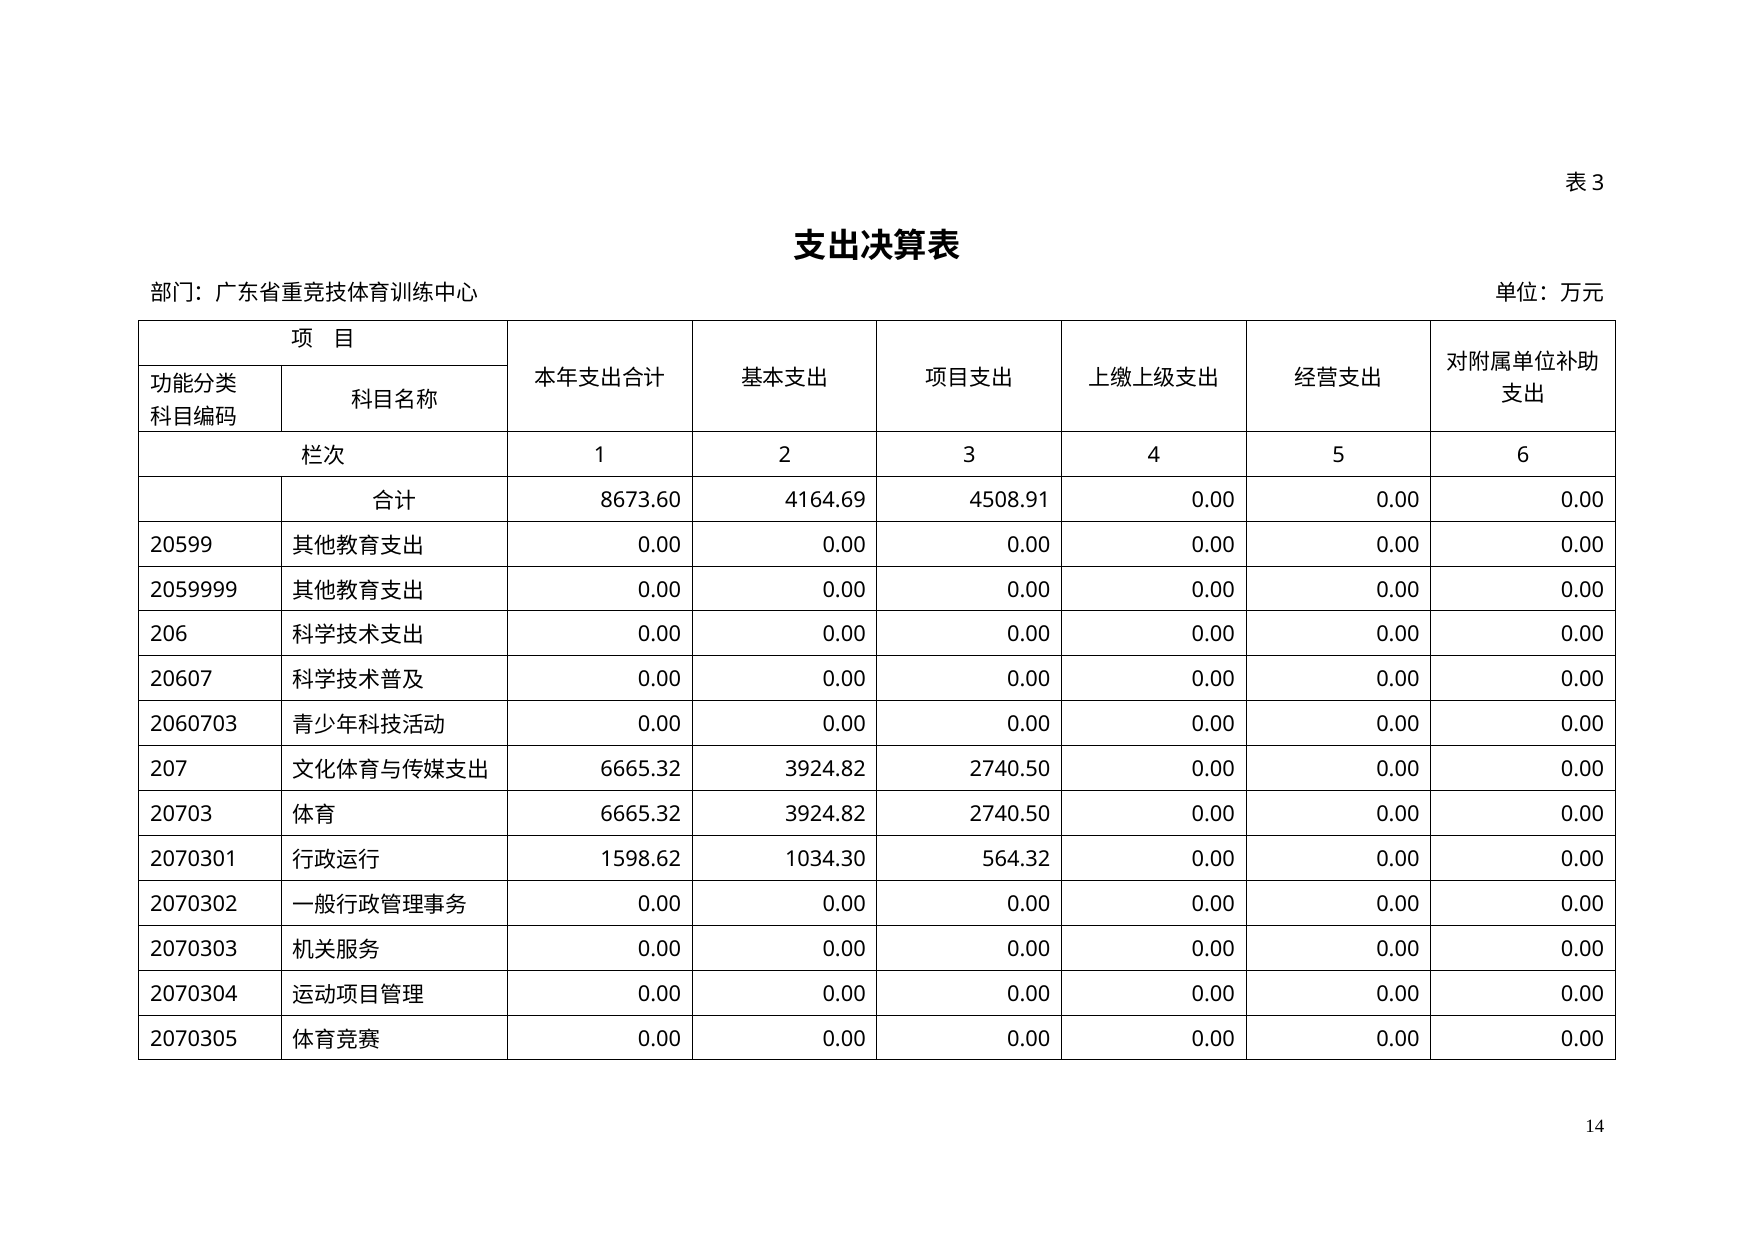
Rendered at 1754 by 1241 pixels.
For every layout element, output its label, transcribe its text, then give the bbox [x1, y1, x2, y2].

table_cell 0.00 [877, 522, 1061, 566]
table_cell 0.00 [1247, 881, 1430, 925]
table_cell 0.00 [877, 611, 1061, 655]
table_cell 20703 [139, 791, 281, 835]
table_cell 0.00 [1062, 881, 1246, 925]
table_cell 3924.82 [693, 791, 876, 835]
table_cell 0.00 [693, 1016, 876, 1059]
table_cell 0.00 [1247, 477, 1430, 521]
table_cell 支出决算表 [139, 210, 1615, 275]
table_cell 2070303 [139, 926, 281, 969]
table_cell 本年支出合计 [508, 321, 692, 431]
table_cell 0.00 [508, 971, 692, 1014]
table_cell 564.32 [877, 836, 1061, 880]
table_cell 行政运行 [282, 836, 507, 880]
table_cell 2070305 [139, 1016, 281, 1059]
table_cell 0.00 [877, 656, 1061, 700]
table_cell 0.00 [1431, 791, 1615, 835]
table_cell 2070302 [139, 881, 281, 925]
table_cell 0.00 [877, 1016, 1061, 1059]
table_cell 0.00 [1062, 611, 1246, 655]
table_cell 2059999 [139, 567, 281, 610]
table_cell 机关服务 [282, 926, 507, 969]
table_cell 0.00 [1062, 656, 1246, 700]
table_cell 其他教育支出 [282, 567, 507, 610]
table_cell 0.00 [1431, 746, 1615, 790]
table_cell 0.00 [1062, 522, 1246, 566]
table_cell 0.00 [1062, 971, 1246, 1014]
table_cell 运动项目管理 [282, 971, 507, 1014]
table_cell 0.00 [1431, 522, 1615, 566]
table_cell 科学技术支出 [282, 611, 507, 655]
table_cell 0.00 [1062, 1016, 1246, 1059]
table_cell 0.00 [693, 656, 876, 700]
table_cell 0.00 [1062, 477, 1246, 521]
table_cell 3 [877, 432, 1061, 476]
table_cell 功能分类 科目编码 [139, 366, 281, 431]
table_cell 科学技术普及 [282, 656, 507, 700]
table_cell 0.00 [508, 567, 692, 610]
table_cell 5 [1247, 432, 1430, 476]
table_cell 栏次 [139, 432, 507, 476]
table_cell 0.00 [1431, 1016, 1615, 1059]
table_cell 0.00 [508, 1016, 692, 1059]
table_cell 20599 [139, 522, 281, 566]
table_cell 文化体育与传媒支出 [282, 746, 507, 790]
table_cell 0.00 [1062, 567, 1246, 610]
table_cell [139, 477, 281, 521]
table_cell 0.00 [1431, 701, 1615, 745]
table_cell 0.00 [1247, 1016, 1430, 1059]
table_cell 0.00 [508, 611, 692, 655]
table_cell 部门：广东省重竞技体育训练中心 [139, 275, 1431, 320]
table_cell 0.00 [1431, 477, 1615, 521]
table_cell 体育竞赛 [282, 1016, 507, 1059]
table_cell 2070301 [139, 836, 281, 880]
table_cell 2740.50 [877, 791, 1061, 835]
table_cell 上缴上级支出 [1062, 321, 1246, 431]
table_cell 0.00 [508, 881, 692, 925]
table_cell 3924.82 [693, 746, 876, 790]
table_cell 单位：万元 [1431, 275, 1615, 320]
table_cell 6665.32 [508, 791, 692, 835]
table_cell 8673.60 [508, 477, 692, 521]
table_cell 0.00 [877, 881, 1061, 925]
table_cell 0.00 [1247, 746, 1430, 790]
table_cell 0.00 [1062, 926, 1246, 969]
table_cell 0.00 [1247, 656, 1430, 700]
table_cell 6665.32 [508, 746, 692, 790]
table_cell 0.00 [1431, 656, 1615, 700]
table_cell 0.00 [693, 567, 876, 610]
table_cell 0.00 [693, 701, 876, 745]
table_cell 科目名称 [282, 366, 507, 431]
table_cell 4 [1062, 432, 1246, 476]
table_cell 0.00 [508, 656, 692, 700]
table_cell 青少年科技活动 [282, 701, 507, 745]
table_cell 20607 [139, 656, 281, 700]
table_cell 2060703 [139, 701, 281, 745]
table_cell 1 [508, 432, 692, 476]
table_cell 基本支出 [693, 321, 876, 431]
table_cell 对附属单位补助支出 [1431, 321, 1615, 431]
table_cell 0.00 [693, 611, 876, 655]
table_cell 0.00 [1062, 836, 1246, 880]
table_cell 2070304 [139, 971, 281, 1014]
table_cell 1034.30 [693, 836, 876, 880]
table_cell 0.00 [877, 567, 1061, 610]
table_cell 0.00 [508, 926, 692, 969]
table_cell 0.00 [1247, 926, 1430, 969]
table_cell 0.00 [693, 926, 876, 969]
table_cell 合计 [282, 477, 507, 521]
table_cell 2 [693, 432, 876, 476]
table_cell 体育 [282, 791, 507, 835]
table_cell 0.00 [1247, 836, 1430, 880]
table_cell 206 [139, 611, 281, 655]
table_cell 0.00 [1247, 701, 1430, 745]
table_cell 0.00 [508, 701, 692, 745]
table_cell 0.00 [1062, 701, 1246, 745]
table_cell 0.00 [877, 926, 1061, 969]
table_cell 项目支出 [877, 321, 1061, 431]
table_cell 0.00 [693, 971, 876, 1014]
table_header 表3 [139, 165, 1615, 210]
table_cell 项 目 [139, 321, 507, 365]
table_cell 0.00 [508, 522, 692, 566]
table_cell 0.00 [1062, 746, 1246, 790]
table_cell 0.00 [1431, 926, 1615, 969]
table_cell 0.00 [1431, 971, 1615, 1014]
table_cell 6 [1431, 432, 1615, 476]
table_cell 经营支出 [1247, 321, 1430, 431]
table_cell 0.00 [1431, 881, 1615, 925]
table_cell 1598.62 [508, 836, 692, 880]
table_cell 0.00 [877, 701, 1061, 745]
table_cell 0.00 [693, 881, 876, 925]
table_cell 0.00 [1431, 611, 1615, 655]
table_cell 0.00 [1247, 567, 1430, 610]
table_cell 一般行政管理事务 [282, 881, 507, 925]
table_cell 0.00 [1431, 836, 1615, 880]
table_cell 4508.91 [877, 477, 1061, 521]
table_cell 207 [139, 746, 281, 790]
table_cell 0.00 [1062, 791, 1246, 835]
table_cell 4164.69 [693, 477, 876, 521]
table_cell 其他教育支出 [282, 522, 507, 566]
table_cell 0.00 [1247, 611, 1430, 655]
table_cell 2740.50 [877, 746, 1061, 790]
table_cell 0.00 [877, 971, 1061, 1014]
table_cell 0.00 [693, 522, 876, 566]
table_cell 0.00 [1247, 791, 1430, 835]
table_cell 0.00 [1431, 567, 1615, 610]
table_cell 0.00 [1247, 522, 1430, 566]
table_cell 0.00 [1247, 971, 1430, 1014]
